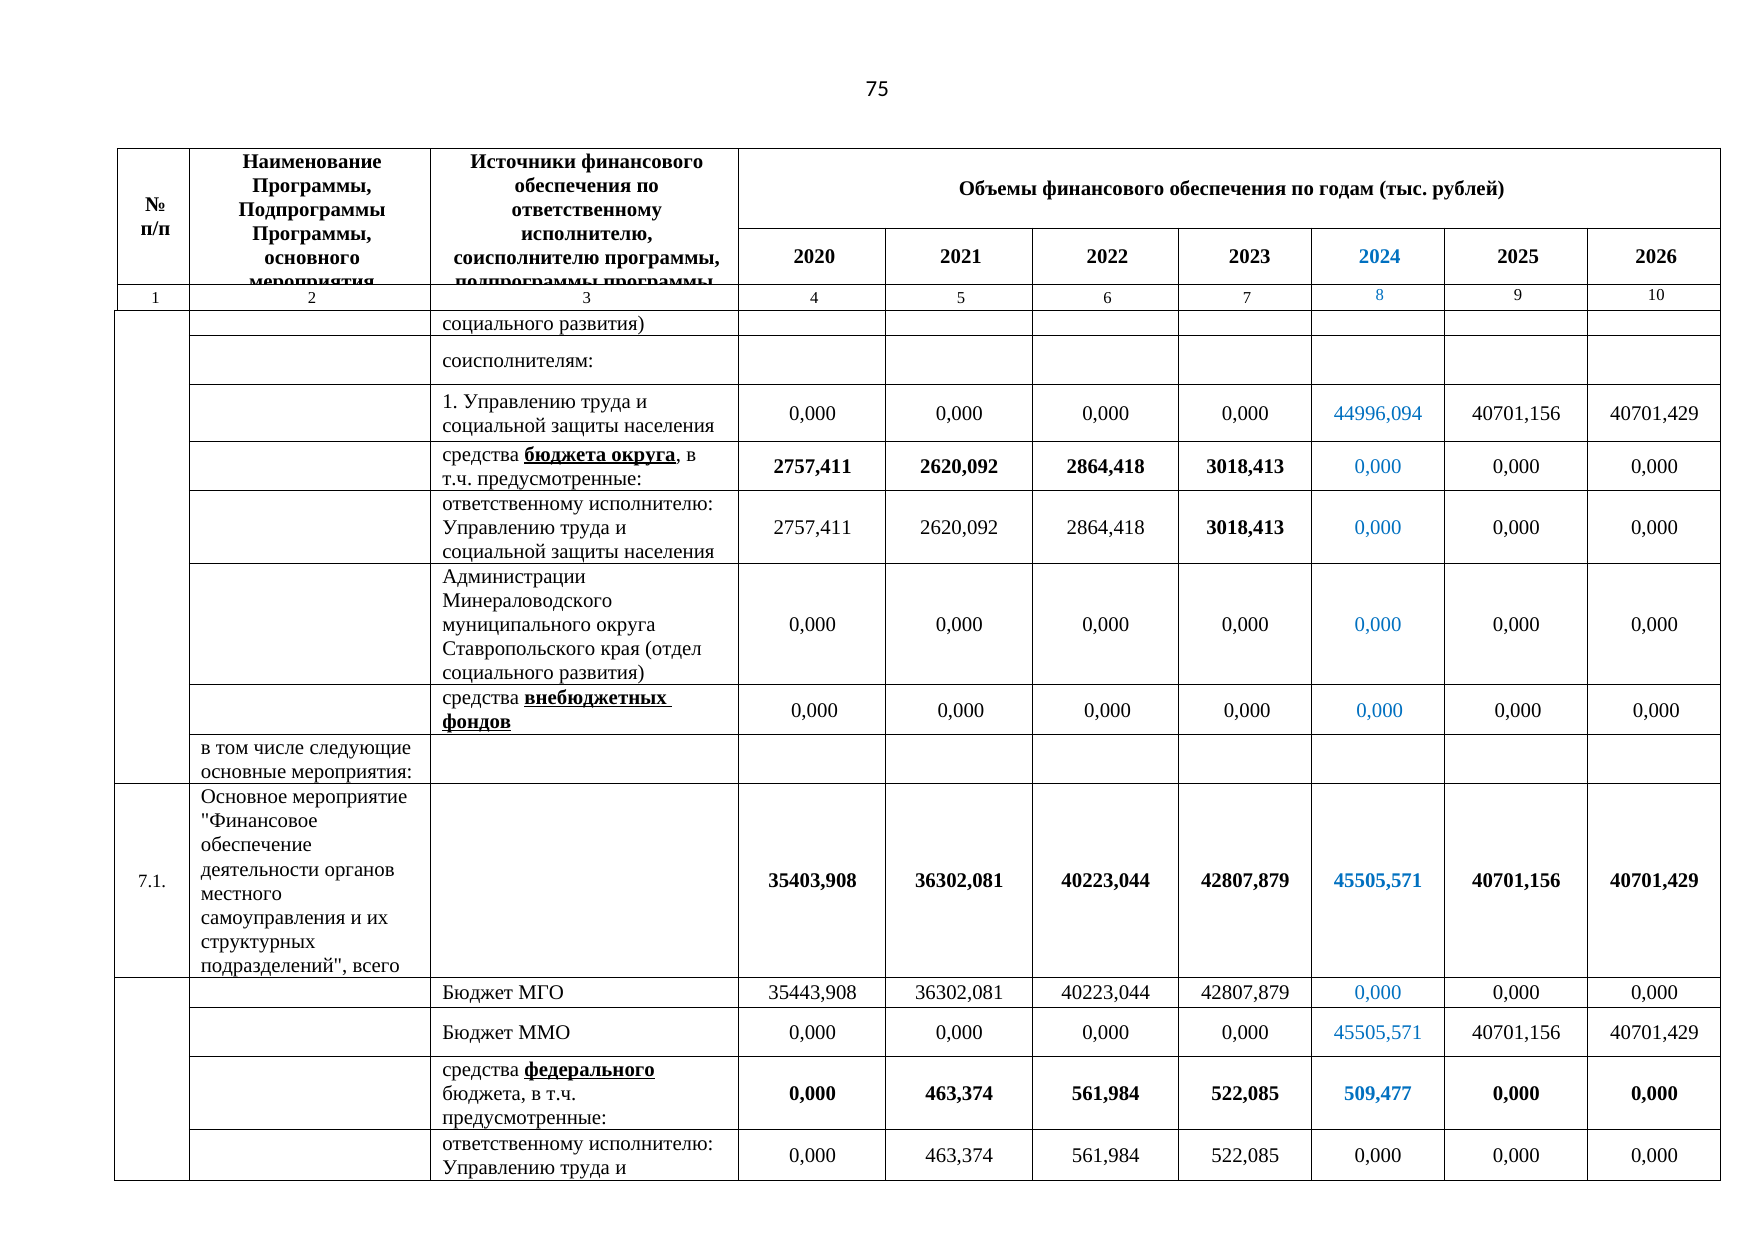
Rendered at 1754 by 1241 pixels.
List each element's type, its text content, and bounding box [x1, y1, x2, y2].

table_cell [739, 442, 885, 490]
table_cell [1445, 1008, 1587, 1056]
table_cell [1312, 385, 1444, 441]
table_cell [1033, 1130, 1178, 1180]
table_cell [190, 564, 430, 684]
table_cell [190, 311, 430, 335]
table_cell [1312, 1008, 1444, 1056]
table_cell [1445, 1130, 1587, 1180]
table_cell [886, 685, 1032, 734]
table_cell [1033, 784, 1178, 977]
table_cell 2020 [739, 229, 885, 284]
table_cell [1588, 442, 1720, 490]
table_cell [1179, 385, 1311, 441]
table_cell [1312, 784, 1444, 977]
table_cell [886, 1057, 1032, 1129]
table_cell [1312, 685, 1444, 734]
table_cell 9 [1445, 285, 1587, 310]
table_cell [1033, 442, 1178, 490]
table_cell 2022 [1033, 229, 1178, 284]
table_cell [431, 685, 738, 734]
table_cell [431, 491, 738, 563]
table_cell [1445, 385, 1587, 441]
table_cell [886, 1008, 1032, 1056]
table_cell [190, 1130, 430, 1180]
table_cell 2021 [886, 229, 1032, 284]
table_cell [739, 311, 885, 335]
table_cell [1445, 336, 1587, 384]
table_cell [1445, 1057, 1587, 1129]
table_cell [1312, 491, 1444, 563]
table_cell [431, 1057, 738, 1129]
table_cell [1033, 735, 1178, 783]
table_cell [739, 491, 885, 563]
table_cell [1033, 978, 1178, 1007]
table_cell 3 [431, 285, 738, 310]
table_header Наименование Программы, Подпрограммы Программы, основного мероприятия подпрограммы Программы [190, 149, 430, 284]
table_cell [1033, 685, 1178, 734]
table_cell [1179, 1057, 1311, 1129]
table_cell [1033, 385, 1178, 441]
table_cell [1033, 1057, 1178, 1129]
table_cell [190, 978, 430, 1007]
table_cell 2024 [1312, 229, 1444, 284]
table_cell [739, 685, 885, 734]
table_header № п/п [118, 149, 189, 284]
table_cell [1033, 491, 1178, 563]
table_header Объемы финансового обеспечения по годам (тыс. рублей) [739, 149, 1720, 227]
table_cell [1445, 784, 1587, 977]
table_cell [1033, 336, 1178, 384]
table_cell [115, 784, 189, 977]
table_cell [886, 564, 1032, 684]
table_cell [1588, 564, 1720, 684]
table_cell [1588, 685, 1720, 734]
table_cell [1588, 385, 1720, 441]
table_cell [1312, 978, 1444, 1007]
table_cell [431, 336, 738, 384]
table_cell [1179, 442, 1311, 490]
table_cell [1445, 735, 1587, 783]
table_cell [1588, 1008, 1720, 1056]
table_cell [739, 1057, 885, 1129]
table_cell 1 [118, 285, 189, 310]
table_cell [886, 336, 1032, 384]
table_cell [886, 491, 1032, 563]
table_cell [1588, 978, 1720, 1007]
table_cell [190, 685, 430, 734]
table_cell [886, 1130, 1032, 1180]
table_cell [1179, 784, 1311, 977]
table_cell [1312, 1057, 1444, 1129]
table_cell 2025 [1445, 229, 1587, 284]
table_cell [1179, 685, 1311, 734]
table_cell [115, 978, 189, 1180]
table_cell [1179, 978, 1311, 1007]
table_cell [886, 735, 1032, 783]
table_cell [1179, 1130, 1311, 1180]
table_cell 2026 [1588, 229, 1720, 284]
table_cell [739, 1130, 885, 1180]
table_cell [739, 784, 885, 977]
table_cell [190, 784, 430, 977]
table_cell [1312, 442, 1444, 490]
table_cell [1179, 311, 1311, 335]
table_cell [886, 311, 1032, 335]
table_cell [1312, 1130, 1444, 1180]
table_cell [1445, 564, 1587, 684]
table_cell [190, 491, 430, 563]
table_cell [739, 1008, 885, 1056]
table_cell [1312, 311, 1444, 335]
table_cell 2023 [1179, 229, 1311, 284]
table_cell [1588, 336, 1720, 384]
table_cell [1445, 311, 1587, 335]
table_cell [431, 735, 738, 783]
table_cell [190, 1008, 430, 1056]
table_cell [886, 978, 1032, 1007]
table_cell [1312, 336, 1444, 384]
table_header Источники финансового обеспечения по ответственному исполнителю, соисполнителю программы, подпрограммы программы, основному мероприятию подпрограммы программы [431, 149, 738, 284]
table_cell 4 [739, 285, 885, 310]
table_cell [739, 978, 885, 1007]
table_cell 7 [1179, 285, 1311, 310]
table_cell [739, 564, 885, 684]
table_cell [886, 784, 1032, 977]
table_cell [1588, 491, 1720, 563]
table_cell 8 [1312, 285, 1444, 310]
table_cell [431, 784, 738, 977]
table_cell 6 [1033, 285, 1178, 310]
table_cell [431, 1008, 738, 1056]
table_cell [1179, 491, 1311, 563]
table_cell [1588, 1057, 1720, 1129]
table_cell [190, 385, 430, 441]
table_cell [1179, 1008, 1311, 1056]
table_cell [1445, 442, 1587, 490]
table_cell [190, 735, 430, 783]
table_cell 5 [886, 285, 1032, 310]
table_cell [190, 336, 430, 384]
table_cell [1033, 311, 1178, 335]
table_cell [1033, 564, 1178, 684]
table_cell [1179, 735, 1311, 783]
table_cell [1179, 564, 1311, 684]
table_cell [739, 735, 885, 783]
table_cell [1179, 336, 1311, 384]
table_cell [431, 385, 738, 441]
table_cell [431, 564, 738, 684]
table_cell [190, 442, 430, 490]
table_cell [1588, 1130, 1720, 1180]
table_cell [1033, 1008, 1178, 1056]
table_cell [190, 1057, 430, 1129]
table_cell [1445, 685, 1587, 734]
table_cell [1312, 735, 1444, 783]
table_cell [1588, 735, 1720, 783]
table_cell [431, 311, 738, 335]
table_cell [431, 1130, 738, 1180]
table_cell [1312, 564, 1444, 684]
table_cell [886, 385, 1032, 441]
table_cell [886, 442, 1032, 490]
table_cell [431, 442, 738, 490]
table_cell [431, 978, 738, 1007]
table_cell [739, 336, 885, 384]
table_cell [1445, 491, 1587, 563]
table_cell 10 [1588, 285, 1720, 310]
table_cell 2 [190, 285, 430, 310]
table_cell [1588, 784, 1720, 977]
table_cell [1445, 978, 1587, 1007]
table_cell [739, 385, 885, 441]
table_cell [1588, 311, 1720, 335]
